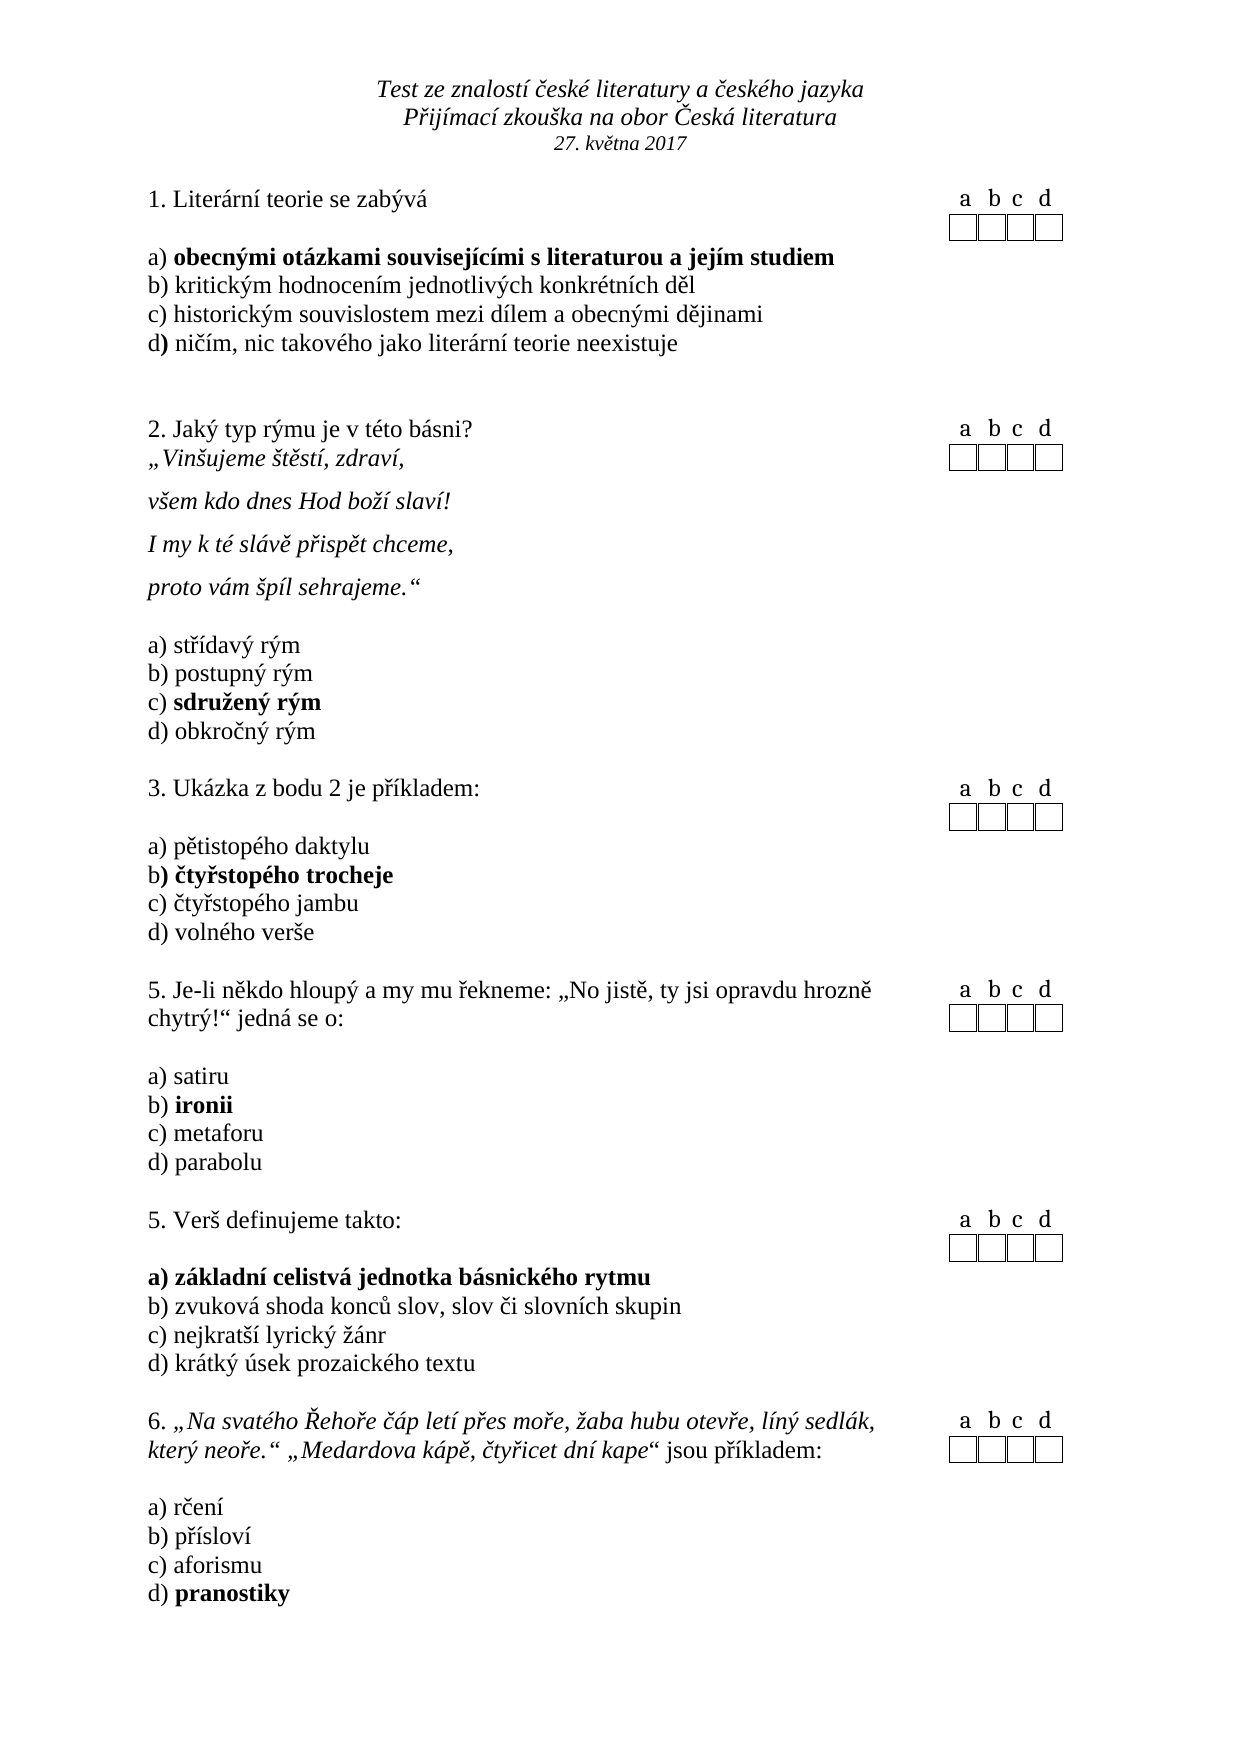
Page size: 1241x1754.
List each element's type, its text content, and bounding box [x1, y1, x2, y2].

table_cell a b c d [915, 414, 1096, 773]
table_cell a b c d [915, 1406, 1096, 1636]
table_cell 5. Je-li někdo hloupý a my mu řekneme: „No jistě, ty jsi opravdu hrozně chytrý!“ jedná se o: a) satiru b) ironii c) metaforu d) parabolu [136, 975, 915, 1205]
table_cell 2. Jaký typ rýmu je v této básni? „Vinšujeme štěstí, zdraví, všem kdo dnes Hod boží slaví! I my k té slávě přispět chceme, proto vám špíl sehrajeme.“ a) střídavý rým b) postupný rým c) sdružený rým d) obkročný rým [136, 414, 915, 773]
table_cell 3. Ukázka z bodu 2 je příkladem: a) pětistopého daktylu b) čtyřstopého trocheje c) čtyřstopého jambu d) volného verše [136, 774, 915, 975]
table_cell 5. Verš definujeme takto: a) základní celistvá jednotka básnického rytmu b) zvuková shoda konců slov, slov či slovních skupin c) nejkratší lyrický žánr d) krátký úsek prozaického textu [136, 1205, 915, 1406]
table_header 1. Literární teorie se zabývá a) obecnými otázkami souvisejícími s literaturou a jejím studiem b) kritickým hodnocením jednotlivých konkrétních děl c) historickým souvislostem mezi dílem a obecnými dějinami d) ničím, nic takového jako literární teorie neexistuje [136, 184, 915, 414]
table_cell a b c d [915, 774, 1096, 975]
table_cell a b c d [915, 975, 1096, 1205]
table_header a b c d [915, 184, 1096, 414]
table_cell a b c d [915, 1205, 1096, 1406]
table_cell 6. „Na svatého Řehoře čáp letí přes moře, žaba hubu otevře, líný sedlák, který neoře.“ „Medardova kápě, čtyřicet dní kape“ jsou příkladem: a) rčení b) přísloví c) aforismu d) pranostiky [136, 1406, 915, 1636]
